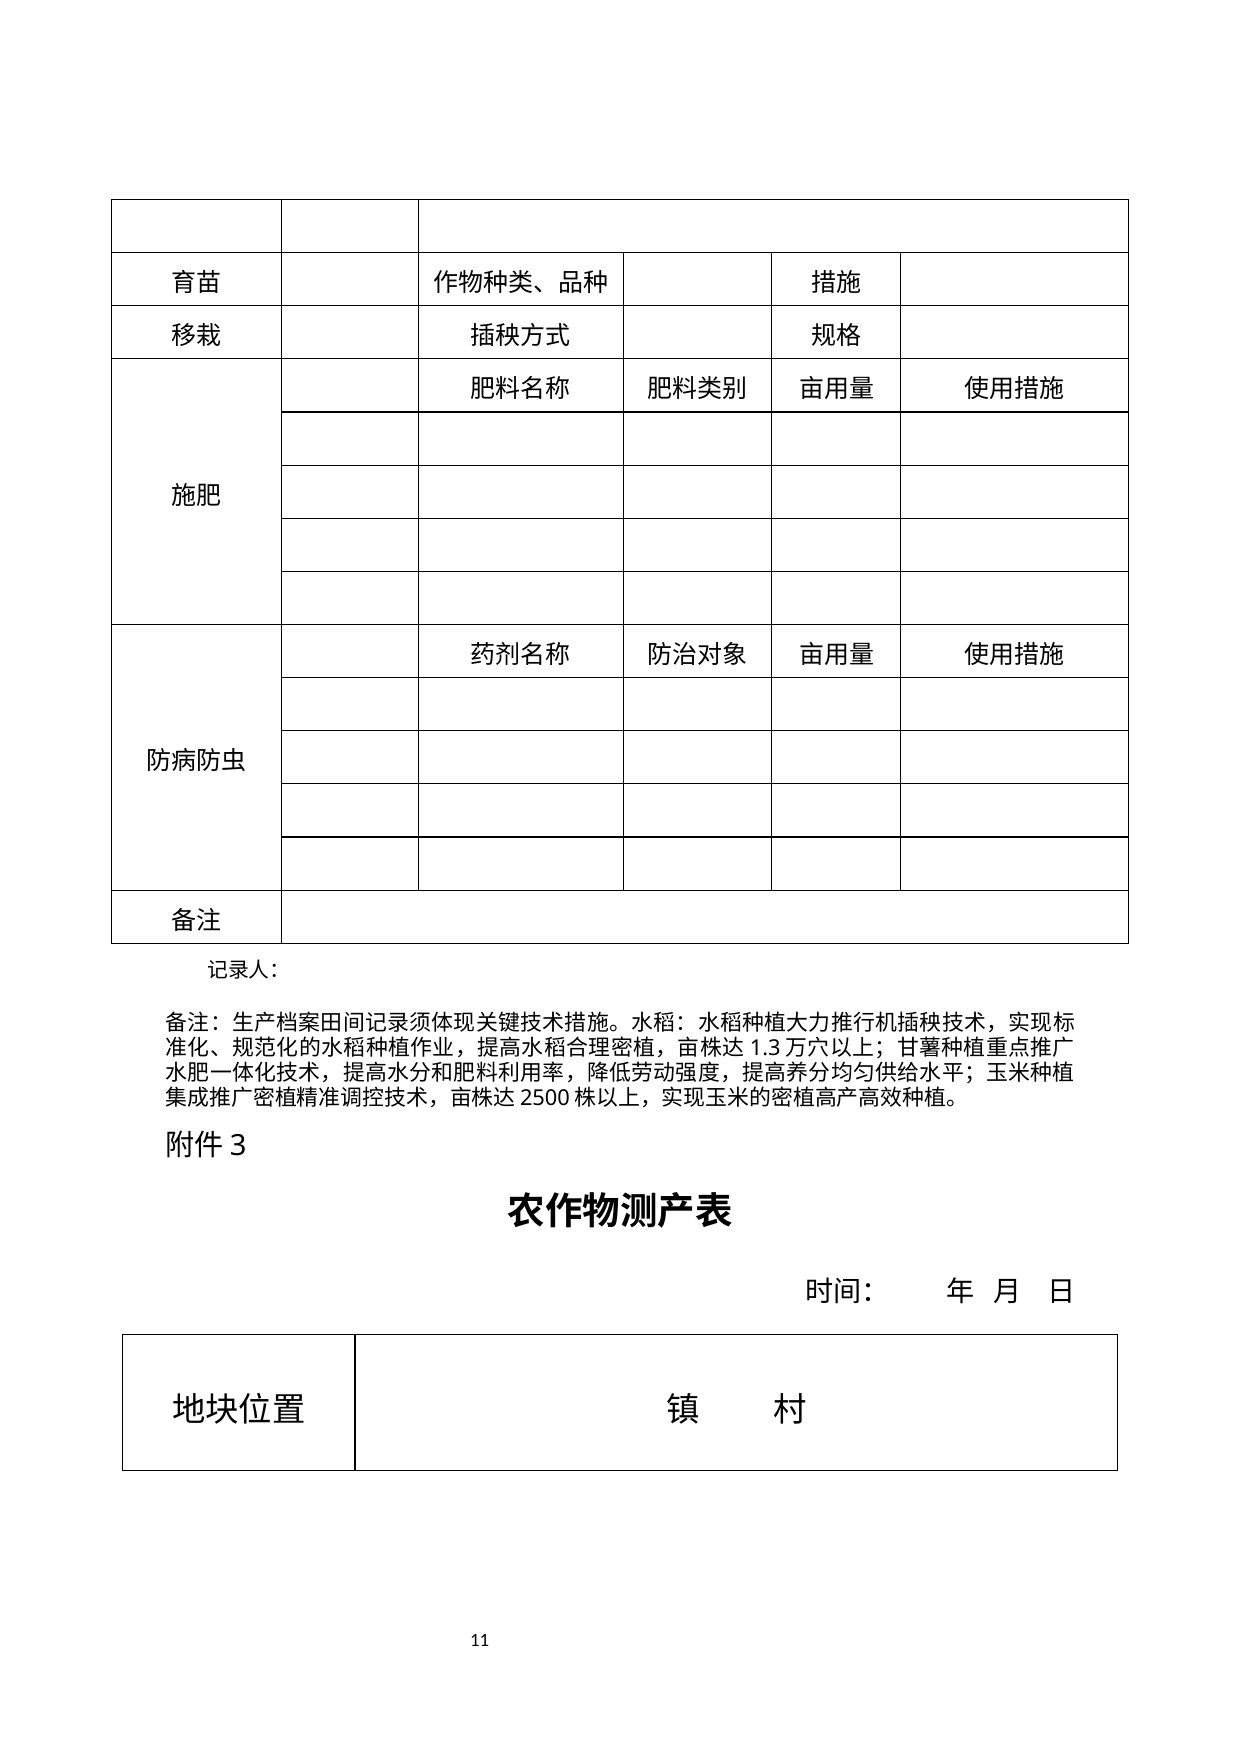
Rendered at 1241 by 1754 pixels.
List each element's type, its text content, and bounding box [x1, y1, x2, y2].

table_cell [901, 519, 1128, 571]
table_cell [282, 359, 418, 411]
table_cell 插秧方式 [419, 306, 623, 358]
table_cell 措施 [772, 253, 900, 305]
table_cell [419, 678, 623, 730]
table_cell [901, 572, 1128, 624]
table_cell [282, 891, 1128, 943]
table_cell 规格 [772, 306, 900, 358]
table_cell [901, 731, 1128, 783]
table_cell [624, 519, 771, 571]
table_cell [901, 838, 1128, 889]
table_cell [624, 306, 771, 358]
table_cell [282, 519, 418, 571]
table_cell [282, 678, 418, 730]
table_cell [282, 306, 418, 358]
table_cell [419, 200, 1128, 252]
table_cell [282, 253, 418, 305]
table_cell 使用措施 [901, 359, 1128, 411]
text 备注：生产档案田间记录须体现关键技术措施。水稻：水稻种植大力推行机插秧技术，实现标准化、规范化的水稻种植作业，提高水稻合理密植，亩株达1.3万穴以上；甘薯种植重点推广水肥一体化技术，提高水分和肥料利用率，降低劳动强度，提高养分均匀供给水平；玉米种植集成推广密植精准调控技术，亩株达2500株以上，实现玉米的密植高产高效种植。 [165, 1010, 1075, 1110]
table_cell [901, 413, 1128, 464]
table_cell [772, 678, 900, 730]
table_cell 育苗 [112, 253, 281, 305]
table_cell 防治对象 [624, 625, 771, 677]
table_cell 作物种类、品种 [419, 253, 623, 305]
text 农作物测产表 [165, 1175, 1075, 1240]
table_header 地块位置 [123, 1335, 354, 1470]
table_cell [282, 200, 418, 252]
table_cell [901, 784, 1128, 836]
table_cell [419, 784, 623, 836]
table_header 镇 村 [356, 1335, 1117, 1470]
table_cell [419, 413, 623, 464]
table_cell [901, 306, 1128, 358]
table_cell [901, 253, 1128, 305]
table_cell [624, 838, 771, 889]
table_cell [772, 784, 900, 836]
table_cell [624, 466, 771, 518]
table_cell [282, 784, 418, 836]
table_cell [419, 519, 623, 571]
table_cell [901, 466, 1128, 518]
table_cell 施肥 [112, 359, 281, 624]
table_cell [901, 678, 1128, 730]
table_cell [419, 466, 623, 518]
table_cell 移栽 [112, 306, 281, 358]
table_cell [282, 731, 418, 783]
table_cell [624, 413, 771, 464]
table_cell [282, 572, 418, 624]
table_cell [282, 625, 418, 677]
table_cell 亩用量 [772, 625, 900, 677]
table_cell [772, 731, 900, 783]
text 附件3 [165, 1110, 1075, 1175]
table_cell [419, 838, 623, 889]
table_cell [772, 466, 900, 518]
table_cell [624, 731, 771, 783]
table_cell [772, 413, 900, 464]
table_cell [772, 572, 900, 624]
table_cell 药剂名称 [419, 625, 623, 677]
table_cell [282, 413, 418, 464]
table_cell [772, 519, 900, 571]
table_cell [624, 678, 771, 730]
table_cell 备注 [112, 891, 281, 943]
table_cell [282, 466, 418, 518]
table_cell [624, 784, 771, 836]
table_cell 亩用量 [772, 359, 900, 411]
table_cell [624, 253, 771, 305]
text 记录人： [165, 944, 1075, 985]
table_cell [282, 838, 418, 889]
text 时间： 年 月 日 [165, 1257, 1075, 1322]
table_cell 整地 [112, 200, 281, 252]
table_cell [772, 838, 900, 889]
table_cell 肥料名称 [419, 359, 623, 411]
table_cell [419, 731, 623, 783]
table_cell 使用措施 [901, 625, 1128, 677]
table_cell [419, 572, 623, 624]
table_cell [624, 572, 771, 624]
table_cell 防病防虫 [112, 625, 281, 889]
table_cell 肥料类别 [624, 359, 771, 411]
